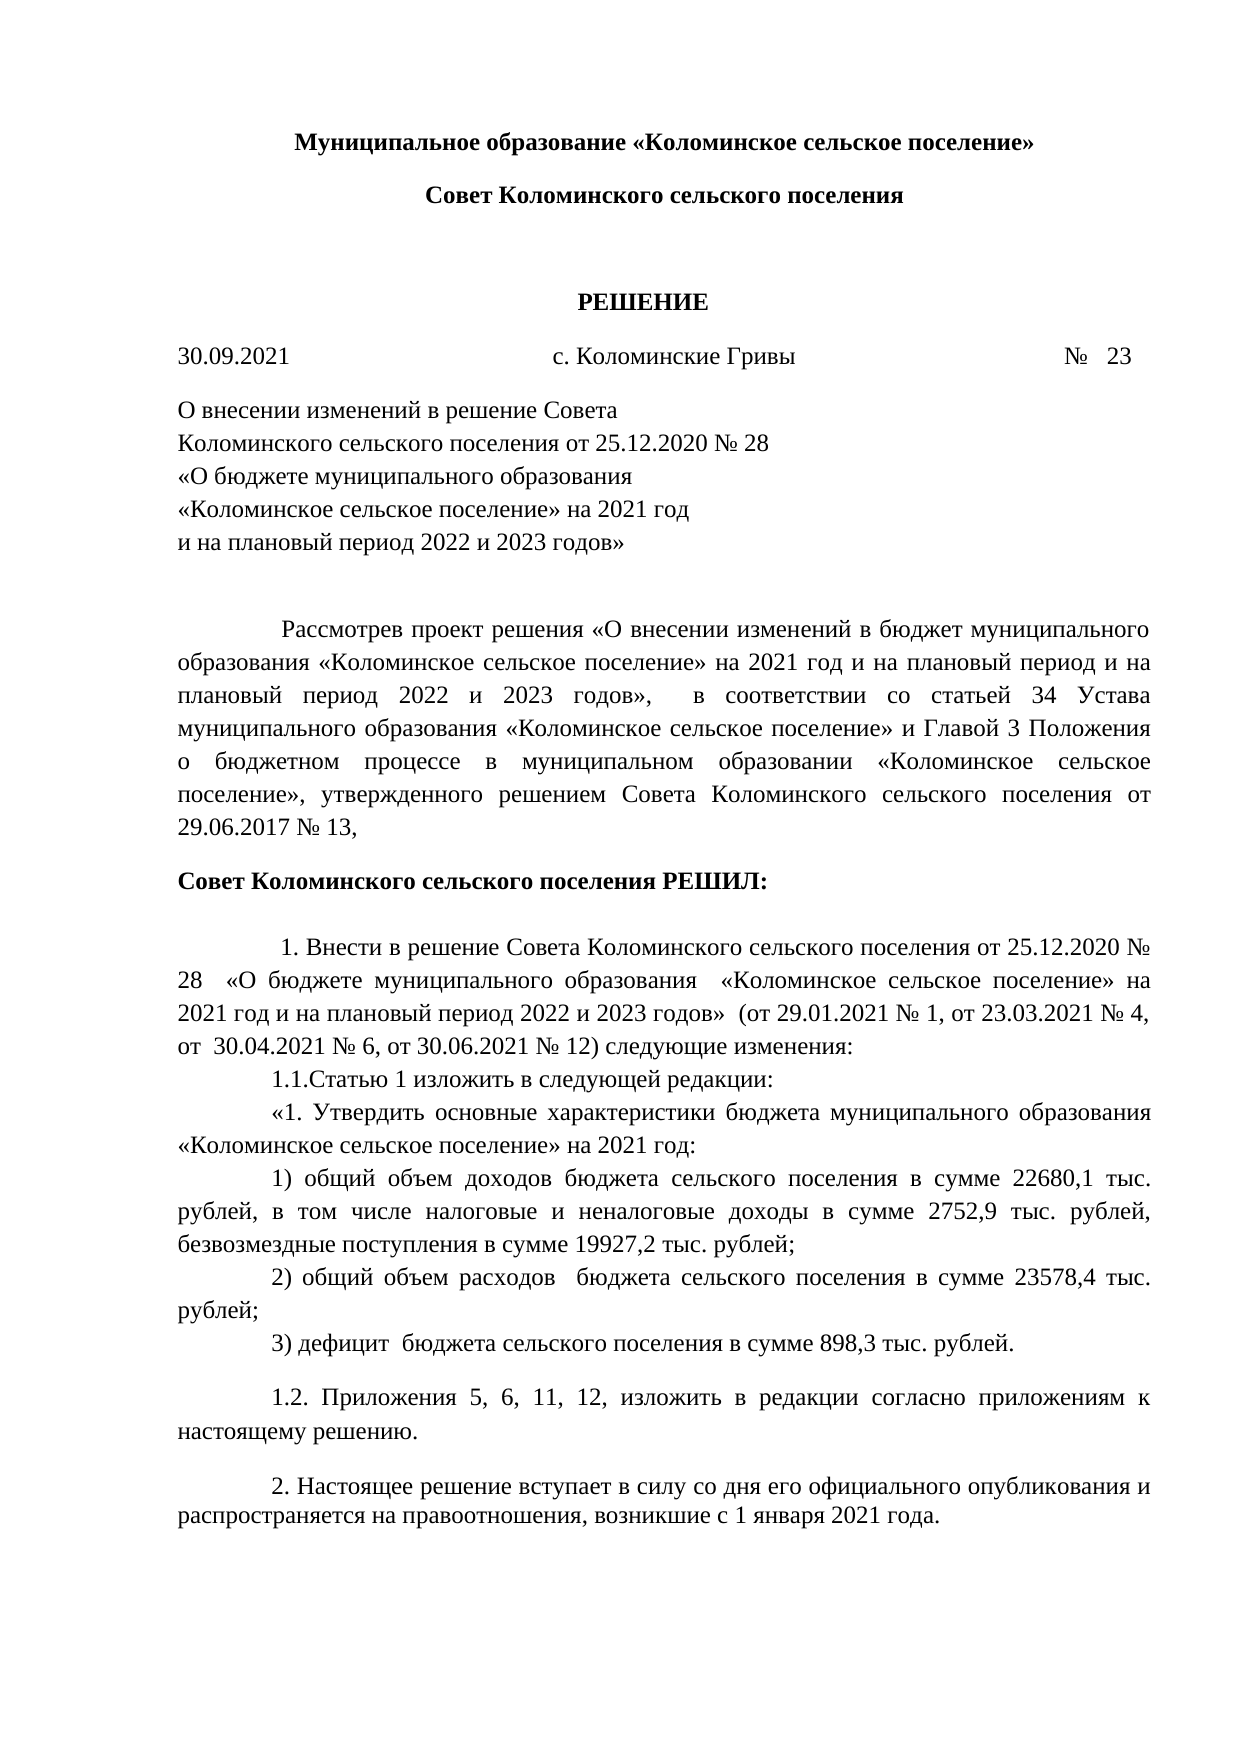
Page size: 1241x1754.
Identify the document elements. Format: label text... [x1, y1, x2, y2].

text «Коломинское сельское поселение» на 2021 год [177, 494, 1152, 523]
text 1.1.Статью 1 изложить в следующей редакции: [177, 1064, 1152, 1093]
text «О бюджете муниципального образования [177, 461, 1152, 490]
text 1.2. Приложения 5, 6, 11, 12, изложить в редакции согласно приложениям к настоящему решению. [177, 1382, 1152, 1446]
text 2) общий объем расходов бюджета сельского поселения в сумме 23578,4 тыс. рублей; [177, 1262, 1152, 1324]
text и на плановый период 2022 и 2023 годов» [177, 527, 1152, 556]
text Коломинского сельского поселения от 25.12.2020 № 28 [177, 428, 1152, 457]
text 1. Внести в решение Совета Коломинского сельского поселения от 25.12.2020 № 28 «О бюджете муниципального образования «Коломинское сельское поселение» на 2021 год и на плановый период 2022 и 2023 годов» (от 29.01.2021 № 1, от 23.03.2021 № 4, от 30.04.2021 № 6, от 30.06.2021 № 12) следующие изменения: [177, 932, 1152, 1060]
text 2. Настоящее решение вступает в силу со дня его официального опубликования и распространяется на правоотношения, возникшие с 1 января 2021 года. [177, 1471, 1152, 1529]
text Совет Коломинского сельского поселения РЕШИЛ: [177, 866, 1152, 895]
text РЕШЕНИЕ [177, 287, 1152, 316]
text Муниципальное образование «Коломинское сельское поселение» [177, 127, 1152, 155]
text Совет Коломинского сельского поселения [177, 181, 1152, 209]
text 1) общий объем доходов бюджета сельского поселения в сумме 22680,1 тыс. рублей, в том числе налоговые и неналоговые доходы в сумме 2752,9 тыс. рублей, безвозмездные поступления в сумме 19927,2 тыс. рублей; [177, 1163, 1152, 1258]
text «1. Утвердить основные характеристики бюджета муниципального образования «Коломинское сельское поселение» на 2021 год: [177, 1097, 1152, 1159]
text 3) дефицит бюджета сельского поселения в сумме 898,3 тыс. рублей. [177, 1328, 1152, 1357]
text Рассмотрев проект решения «О внесении изменений в бюджет муниципального образования «Коломинское сельское поселение» на 2021 год и на плановый период и на плановый период 2022 и 2023 годов», в соответствии со статьей 34 Устава муниципального образования «Коломинское сельское поселение» и Главой 3 Положения о бюджетном процессе в муниципальном образовании «Коломинское сельское поселение», утвержденного решением Совета Коломинского сельского поселения от 29.06.2017 № 13, [177, 614, 1152, 841]
text О внесении изменений в решение Совета [177, 395, 1152, 424]
text 30.09.2021 с. Коломинские Гривы № 23 [177, 341, 1152, 370]
